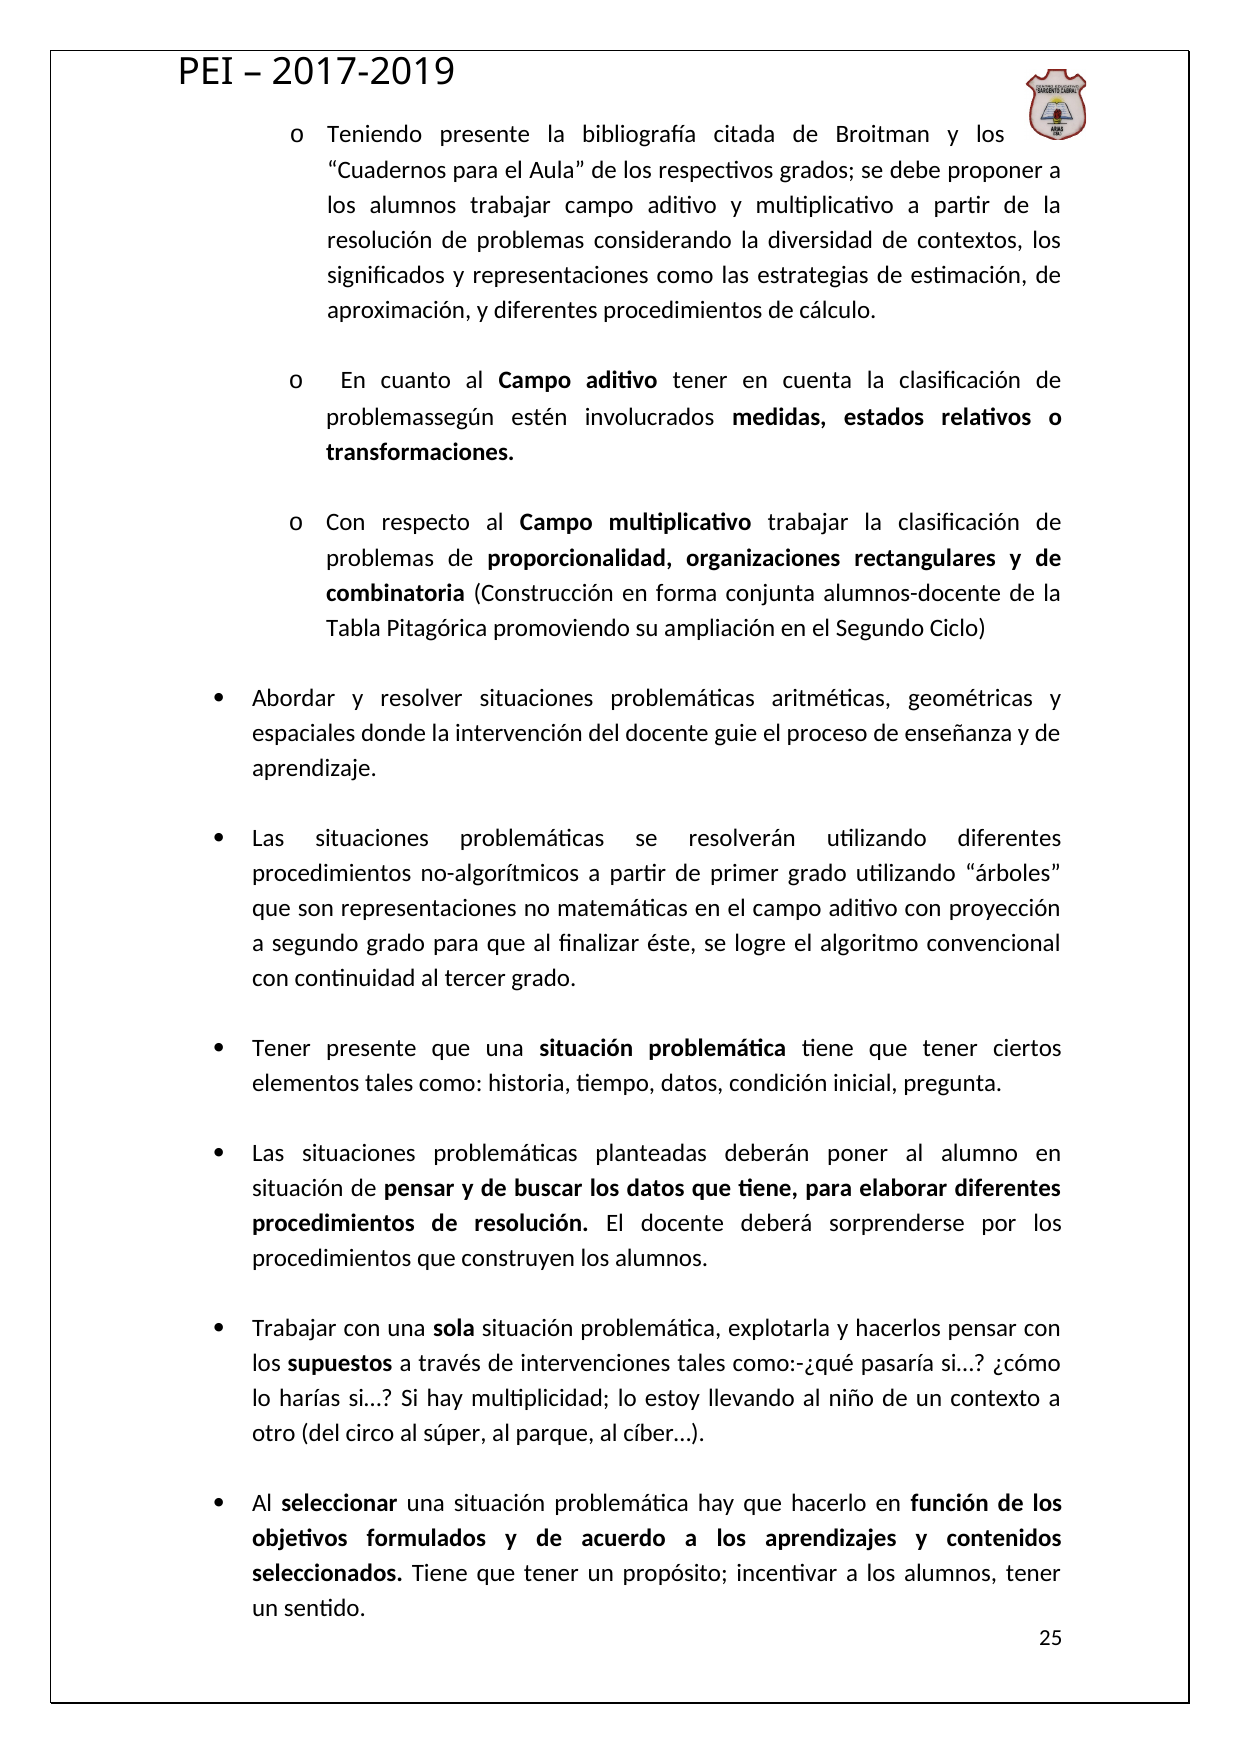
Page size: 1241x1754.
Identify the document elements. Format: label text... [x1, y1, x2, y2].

list Trabajar con una sola situación problemática, explotarla y hacerlos pensar con los supuestos a través de intervenciones tales como:-¿qué pasaría si…? ¿cómo lo harías si…? Si hay multiplicidad; lo estoy llevando al niño de un contexto a otro (del circo al súper, al parque, al cíber…). [214, 1312, 1062, 1447]
list Con respecto al Campo multiplicativo trabajar la clasificación de problemas de proporcionalidad, organizaciones rectangulares y de combinatoria (Construcción en forma conjunta alumnos-docente de la Tabla Pitagórica promoviendo su ampliación en el Segundo Ciclo) [288, 506, 1062, 642]
picture [1023, 69, 1086, 139]
list Tener presente que una situación problemática tiene que tener ciertos elementos tales como: historia, tiempo, datos, condición inicial, pregunta. [214, 1032, 1062, 1097]
list Abordar y resolver situaciones problemáticas aritméticas, geométricas y espaciales donde la intervención del docente guie el proceso de enseñanza y de aprendizaje. [214, 682, 1062, 782]
list En cuanto al Campo aditivo tener en cuenta la clasificación de problemassegún estén involucrados medidas, estados relativos o transformaciones. [288, 364, 1062, 466]
list Las situaciones problemáticas se resolverán utilizando diferentes procedimientos no-algorítmicos a partir de primer grado utilizando “árboles” que son representaciones no matemáticas en el campo aditivo con proyección a segundo grado para que al finalizar éste, se logre el algoritmo convencional con continuidad al tercer grado. [214, 822, 1062, 992]
list Teniendo presente la bibliografía citada de Broitman y los “Cuadernos para el Aula” de los respectivos grados; se debe proponer a los alumnos trabajar campo aditivo y multiplicativo a partir de la resolución de problemas considerando la diversidad de contextos, los significados y representaciones como las estrategias de estimación, de aproximación, y diferentes procedimientos de cálculo. [289, 118, 1062, 325]
list Al seleccionar una situación problemática hay que hacerlo en función de los objetivos formulados y de acuerdo a los aprendizajes y contenidos seleccionados. Tiene que tener un propósito; incentivar a los alumnos, tener un sentido. [214, 1487, 1062, 1622]
list Las situaciones problemáticas planteadas deberán poner al alumno en situación de pensar y de buscar los datos que tiene, para elaborar diferentes procedimientos de resolución. El docente deberá sorprenderse por los procedimientos que construyen los alumnos. [214, 1137, 1062, 1272]
